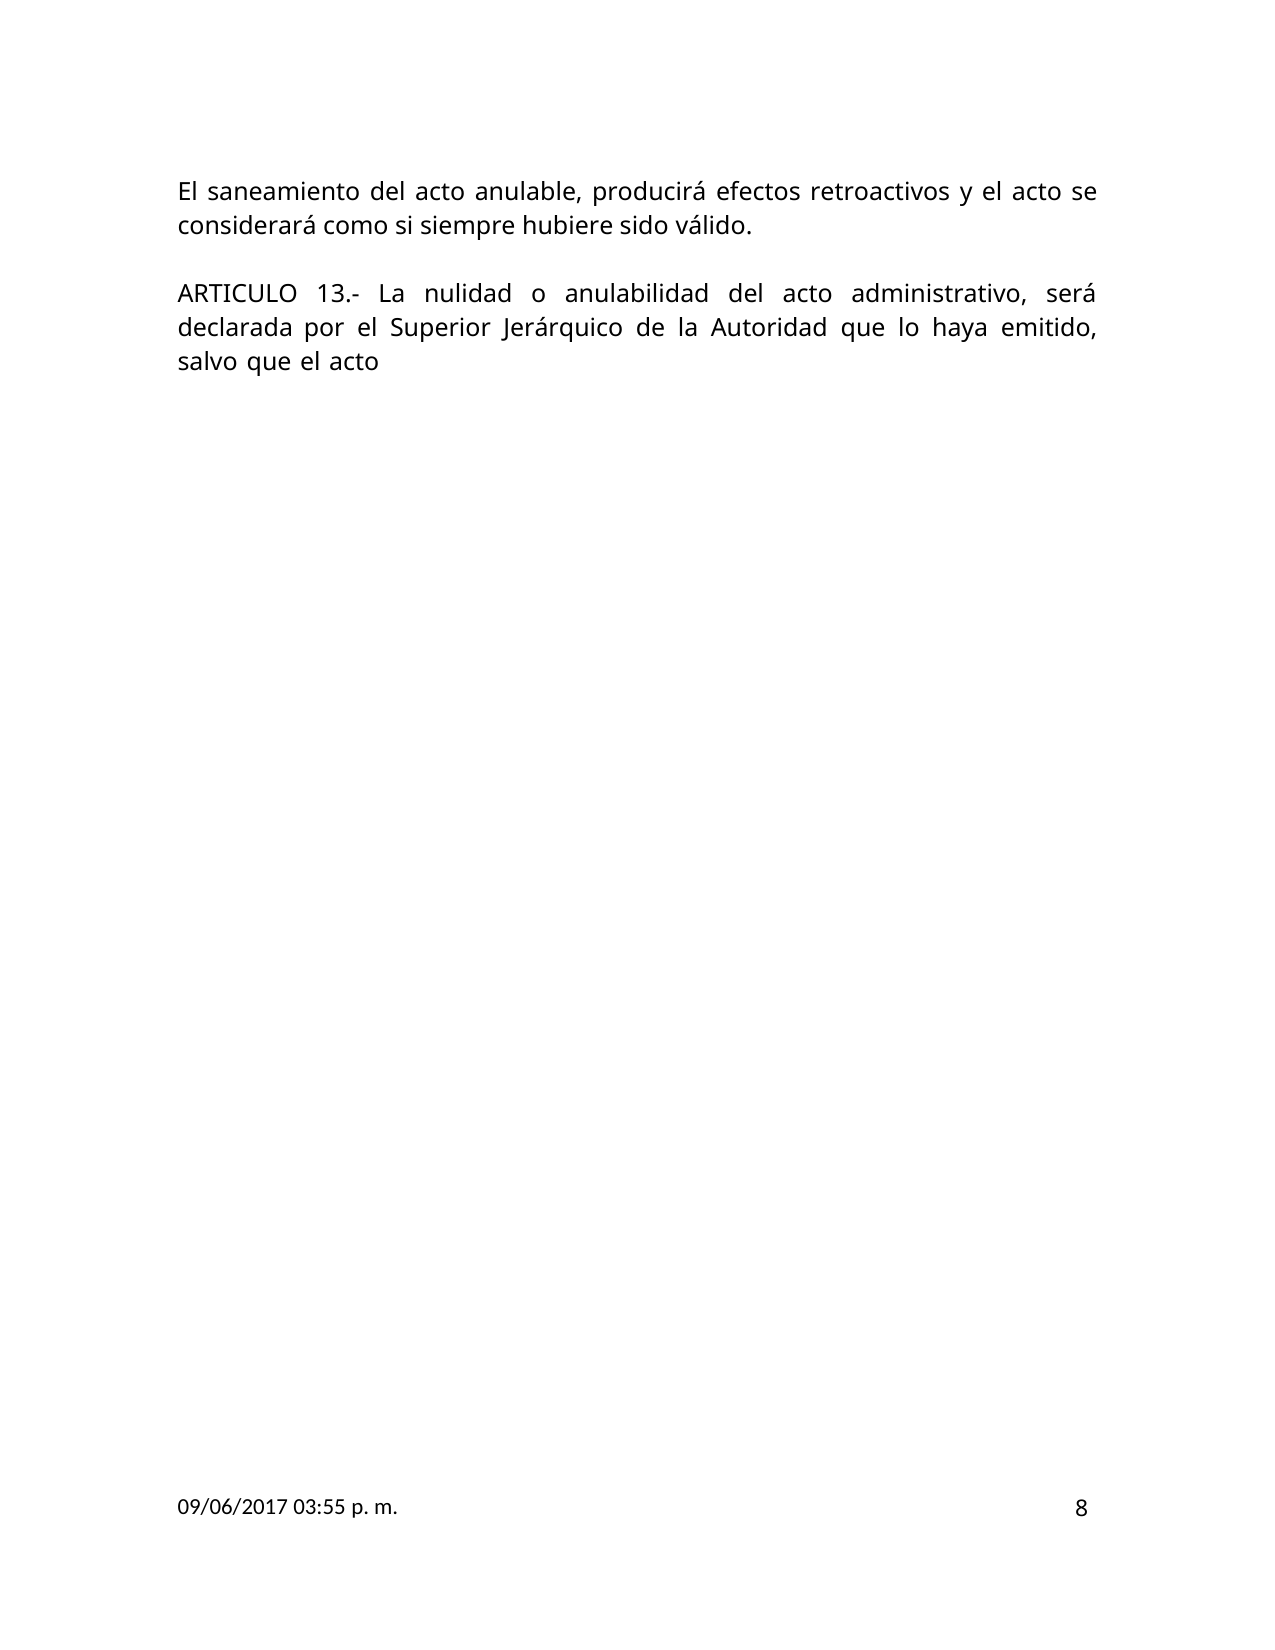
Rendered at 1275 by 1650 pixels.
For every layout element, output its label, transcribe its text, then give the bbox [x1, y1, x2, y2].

text ARTICULO 13.- La nulidad o anulabilidad del acto administrativo, será declarada por el Superior Jerárquico de la Autoridad que lo haya emitido, salvo que el acto [177, 276, 1098, 378]
text El saneamiento del acto anulable, producirá efectos retroactivos y el acto se considerará como si siempre hubiere sido válido. [177, 174, 1097, 242]
